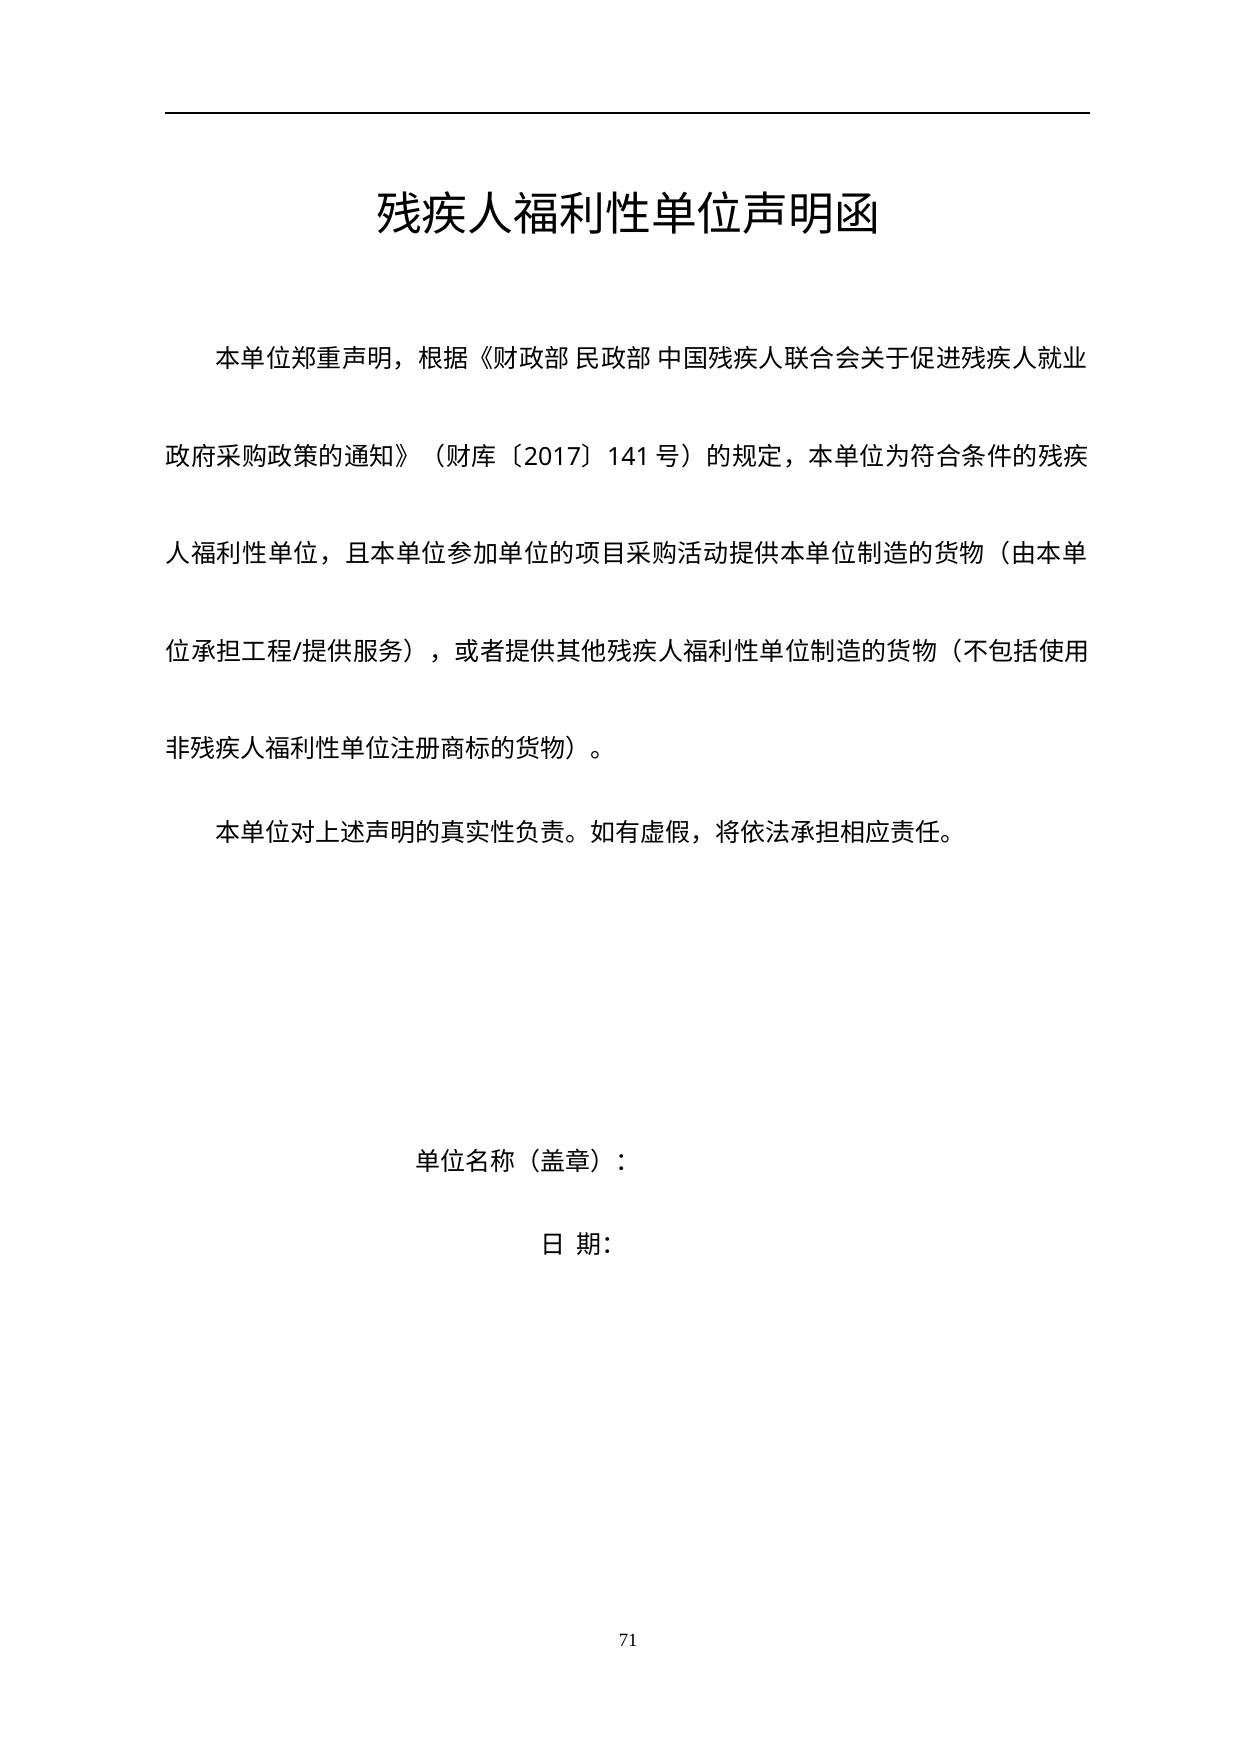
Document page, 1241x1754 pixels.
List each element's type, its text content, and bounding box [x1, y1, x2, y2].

text 本单位对上述声明的真实性负责。如有虚假，将依法承担相应责任。 [165, 798, 1090, 863]
text 单位名称（盖章）： [165, 1127, 1090, 1192]
text 本单位郑重声明，根据《财政部 民政部 中国残疾人联合会关于促进残疾人就业政府采购政策的通知》（财库〔2017〕141号）的规定，本单位为符合条件的残疾人福利性单位，且本单位参加单位的项目采购活动提供本单位制造的货物（由本单位承担工程/提供服务），或者提供其他残疾人福利性单位制造的货物（不包括使用非残疾人福利性单位注册商标的货物）。 [165, 324, 1090, 779]
text 残疾人福利性单位声明函 [165, 162, 1090, 259]
text 日 期： [165, 1210, 1090, 1275]
